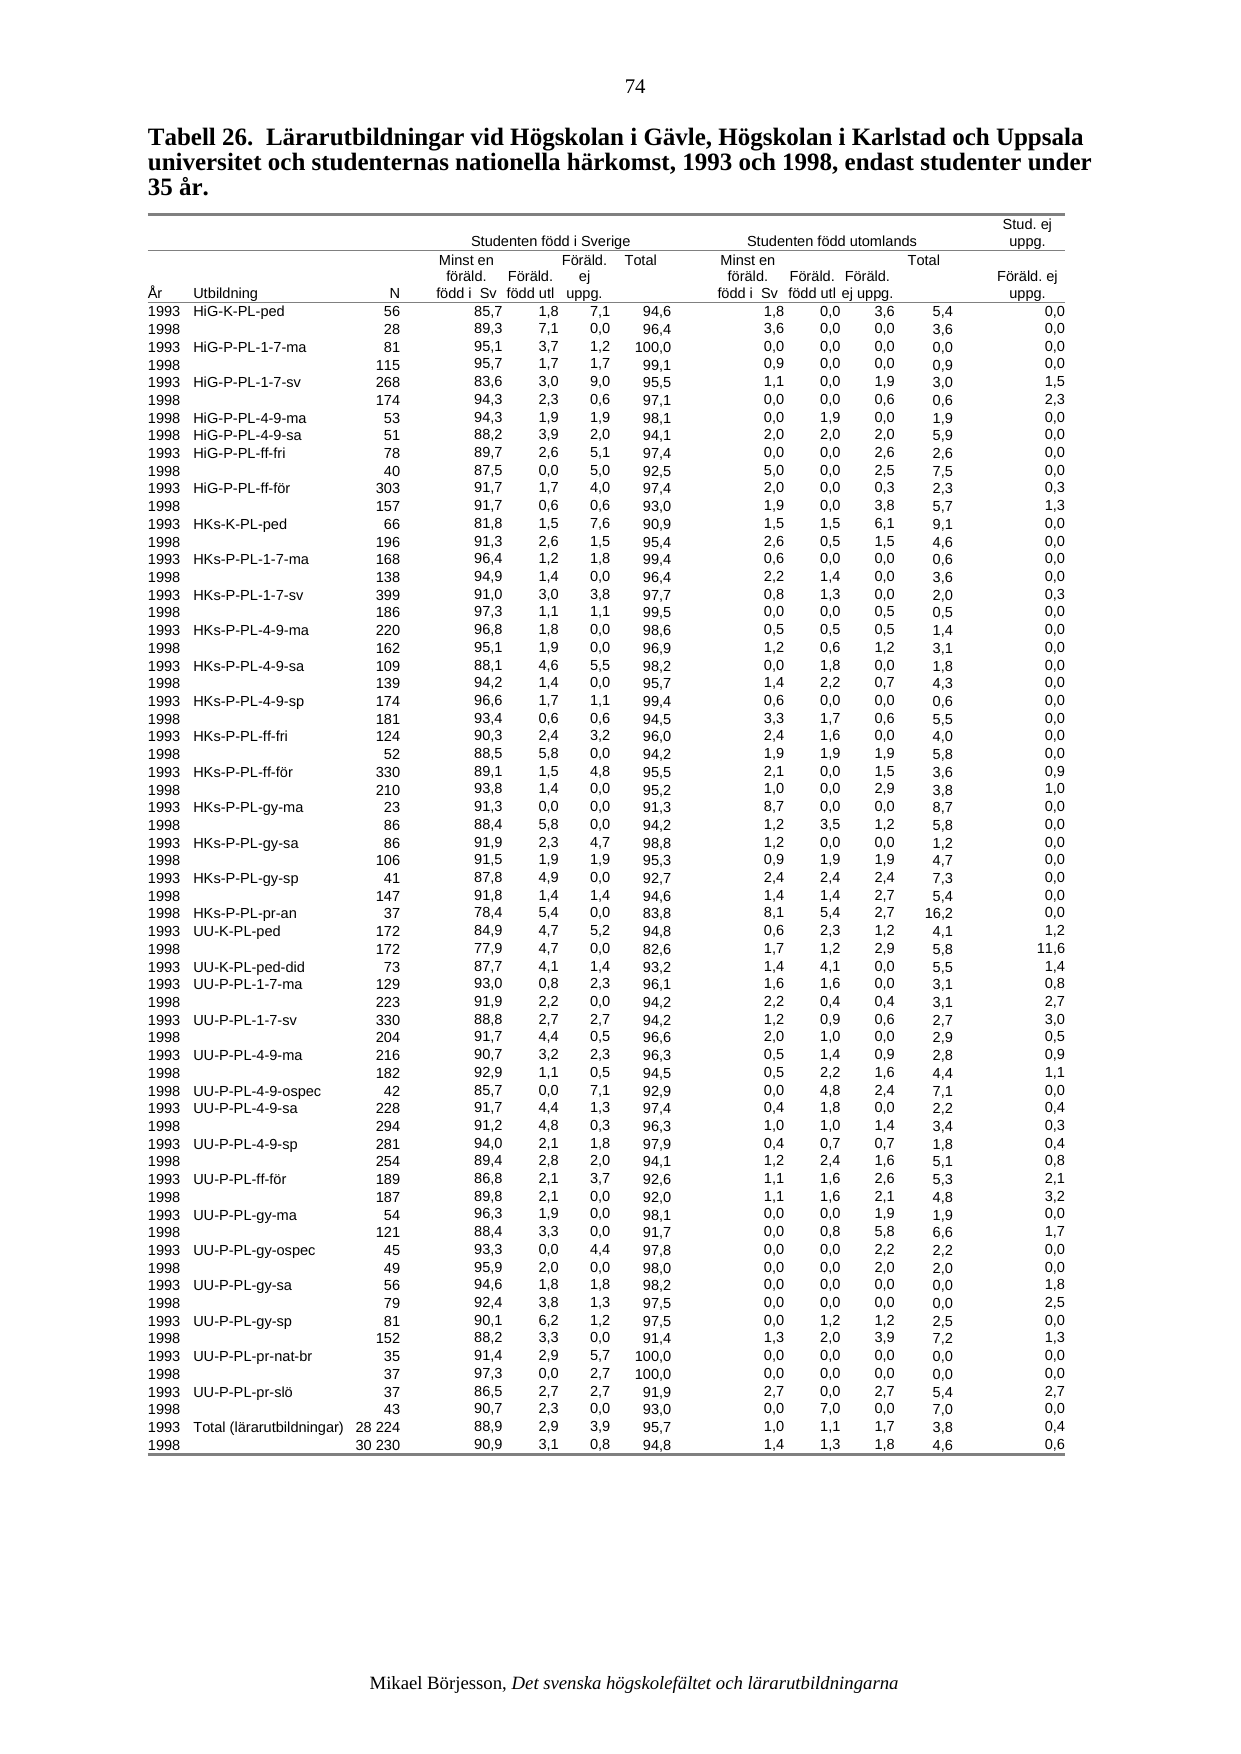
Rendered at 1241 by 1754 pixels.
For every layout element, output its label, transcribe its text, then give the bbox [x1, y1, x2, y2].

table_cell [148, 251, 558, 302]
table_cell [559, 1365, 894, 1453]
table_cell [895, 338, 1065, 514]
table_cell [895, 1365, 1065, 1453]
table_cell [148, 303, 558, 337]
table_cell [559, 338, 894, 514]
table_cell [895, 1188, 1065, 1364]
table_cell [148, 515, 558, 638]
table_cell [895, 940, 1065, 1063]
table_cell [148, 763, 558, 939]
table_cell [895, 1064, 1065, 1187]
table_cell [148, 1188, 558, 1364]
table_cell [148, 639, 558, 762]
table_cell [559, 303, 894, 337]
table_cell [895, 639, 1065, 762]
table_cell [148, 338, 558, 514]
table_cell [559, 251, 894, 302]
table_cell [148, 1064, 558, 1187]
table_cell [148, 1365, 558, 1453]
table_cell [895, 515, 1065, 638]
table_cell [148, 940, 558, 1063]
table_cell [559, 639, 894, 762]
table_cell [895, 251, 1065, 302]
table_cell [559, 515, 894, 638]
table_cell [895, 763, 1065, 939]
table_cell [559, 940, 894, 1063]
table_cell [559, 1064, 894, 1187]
text Lärarutbildningar vid Högskolan i Gävle, Högskolan i Karlstad och Uppsala universitet och studenternas nationella härkomst, 1993 och 1998, endast studenter under 35 år. [148, 125, 1122, 200]
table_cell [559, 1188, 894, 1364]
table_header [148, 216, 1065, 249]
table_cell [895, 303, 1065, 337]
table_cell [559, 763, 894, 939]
